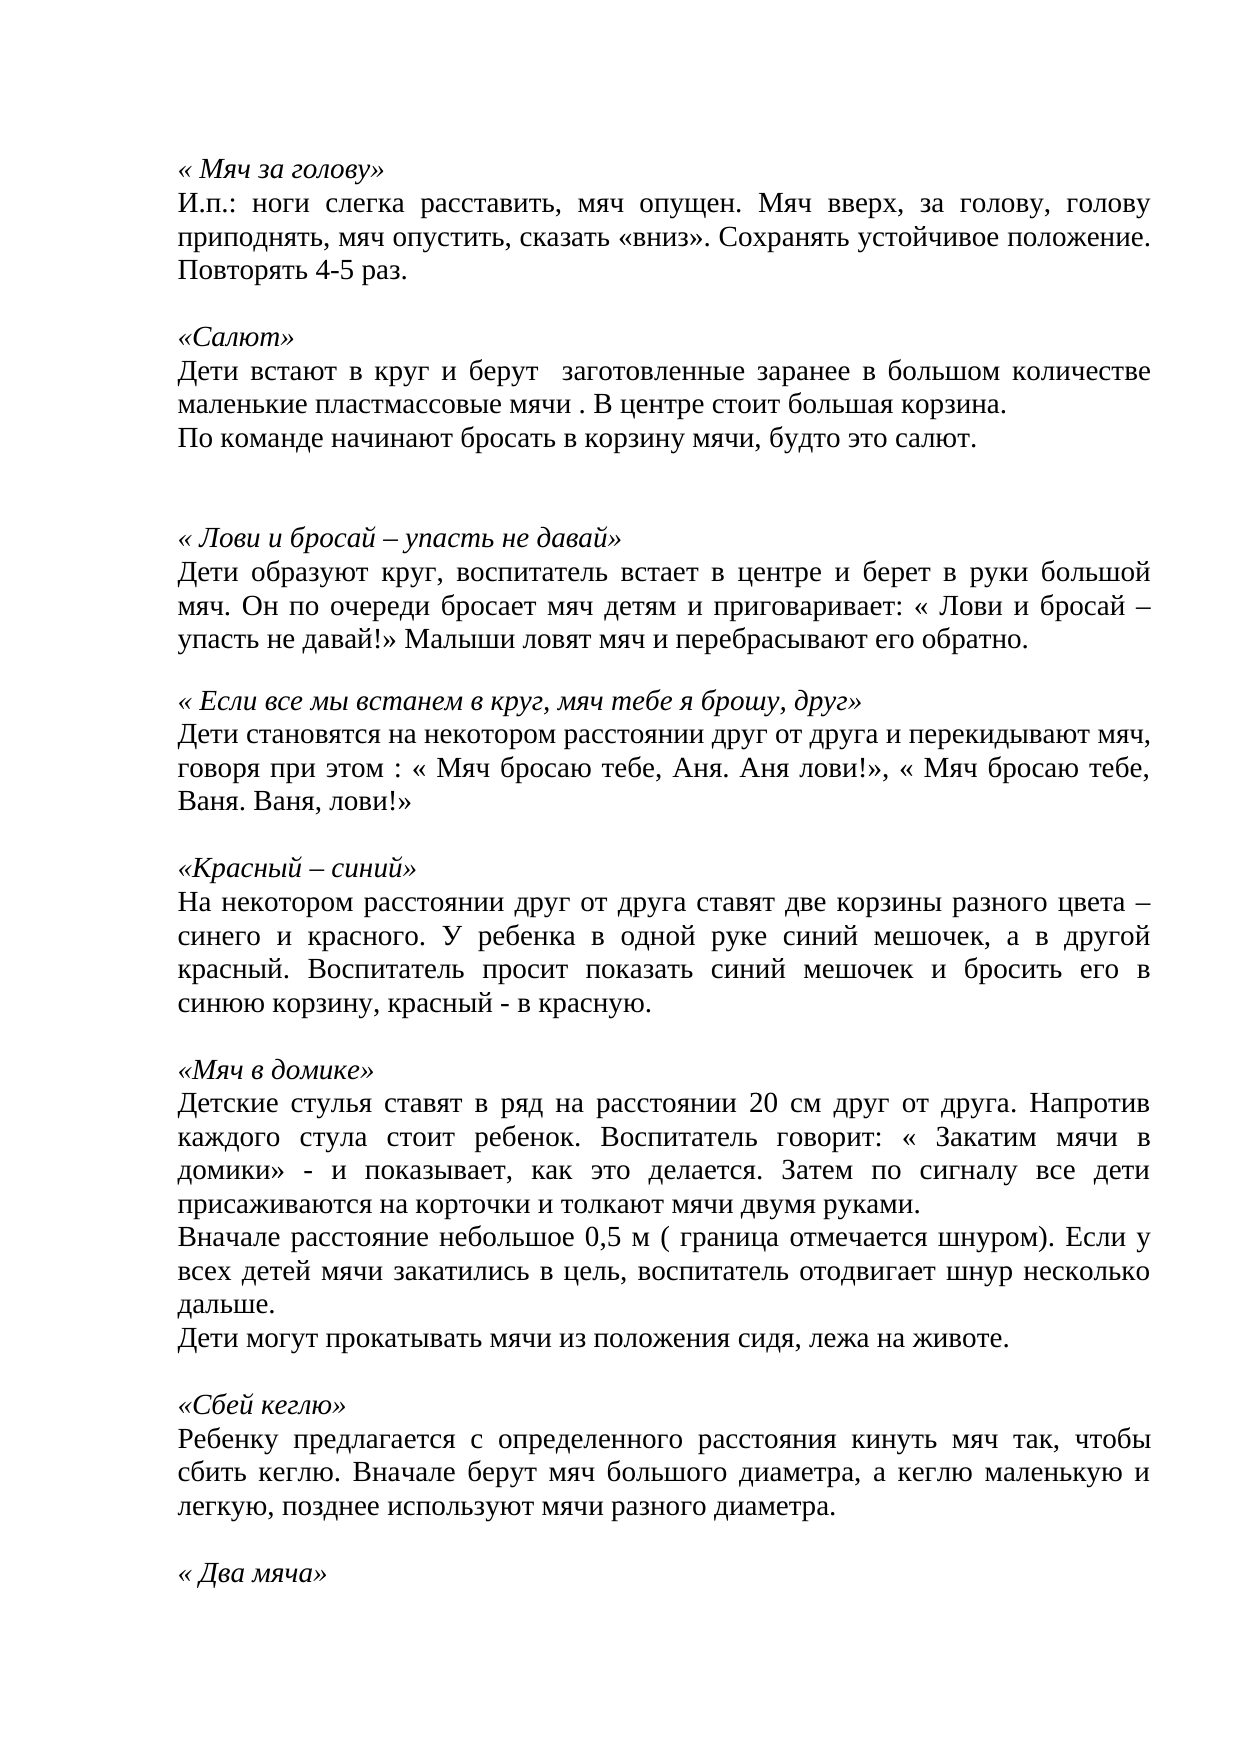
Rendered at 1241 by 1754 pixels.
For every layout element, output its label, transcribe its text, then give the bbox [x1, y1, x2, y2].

text Детские стулья ставят в ряд на расстоянии 20 см друг от друга. Напротив каждого стула стоит ребенок. Воспитатель говорит: « Закатим мячи в домики» - и показывает, как это делается. Затем по сигналу все дети присаживаются на корточки и толкают мячи двумя руками. [177, 1085, 1152, 1219]
text И.п.: ноги слегка расставить, мяч опущен. Мяч вверх, за голову, голову приподнять, мяч опустить, сказать «вниз». Сохранять устойчивое положение. Повторять 4-5 раз. [177, 185, 1152, 286]
text По команде начинают бросать в корзину мячи, будто это салют. [177, 420, 1152, 453]
text «Мяч в домике» [177, 1052, 1152, 1085]
text На некотором расстоянии друг от друга ставят две корзины разного цвета – синего и красного. У ребенка в одной руке синий мешочек, а в другой красный. Воспитатель просит показать синий мешочек и бросить его в синюю корзину, красный - в красную. [177, 884, 1152, 1018]
text Дети становятся на некотором расстоянии друг от друга и перекидывают мяч, говоря при этом : « Мяч бросаю тебе, Аня. Аня лови!», « Мяч бросаю тебе, Ваня. Ваня, лови!» [177, 716, 1152, 817]
text Дети могут прокатывать мячи из положения сидя, лежа на животе. [177, 1320, 1152, 1354]
text « Лови и бросай – упасть не давай» [177, 521, 1152, 554]
text « Мяч за голову» [177, 152, 1152, 185]
text «Салют» [177, 319, 1152, 353]
text «Сбей кеглю» [177, 1387, 1152, 1421]
text «Красный – синий» [177, 851, 1152, 884]
text Дети встают в круг и берут заготовленные заранее в большом количестве маленькие пластмассовые мячи . В центре стоит большая корзина. [177, 353, 1152, 420]
text Дети образуют круг, воспитатель встает в центре и берет в руки большой мяч. Он по очереди бросает мяч детям и приговаривает: « Лови и бросай – упасть не давай!» Малыши ловят мяч и перебрасывают его обратно. [177, 554, 1152, 655]
text Вначале расстояние небольшое 0,5 м ( граница отмечается шнуром). Если у всех детей мячи закатились в цель, воспитатель отодвигает шнур несколько дальше. [177, 1219, 1152, 1320]
text Ребенку предлагается с определенного расстояния кинуть мяч так, чтобы сбить кеглю. Вначале берут мяч большого диаметра, а кеглю маленькую и легкую, позднее используют мячи разного диаметра. [177, 1421, 1152, 1521]
text « Два мяча» [177, 1555, 1152, 1588]
text « Если все мы встанем в круг, мяч тебе я брошу, друг» [177, 683, 1152, 716]
